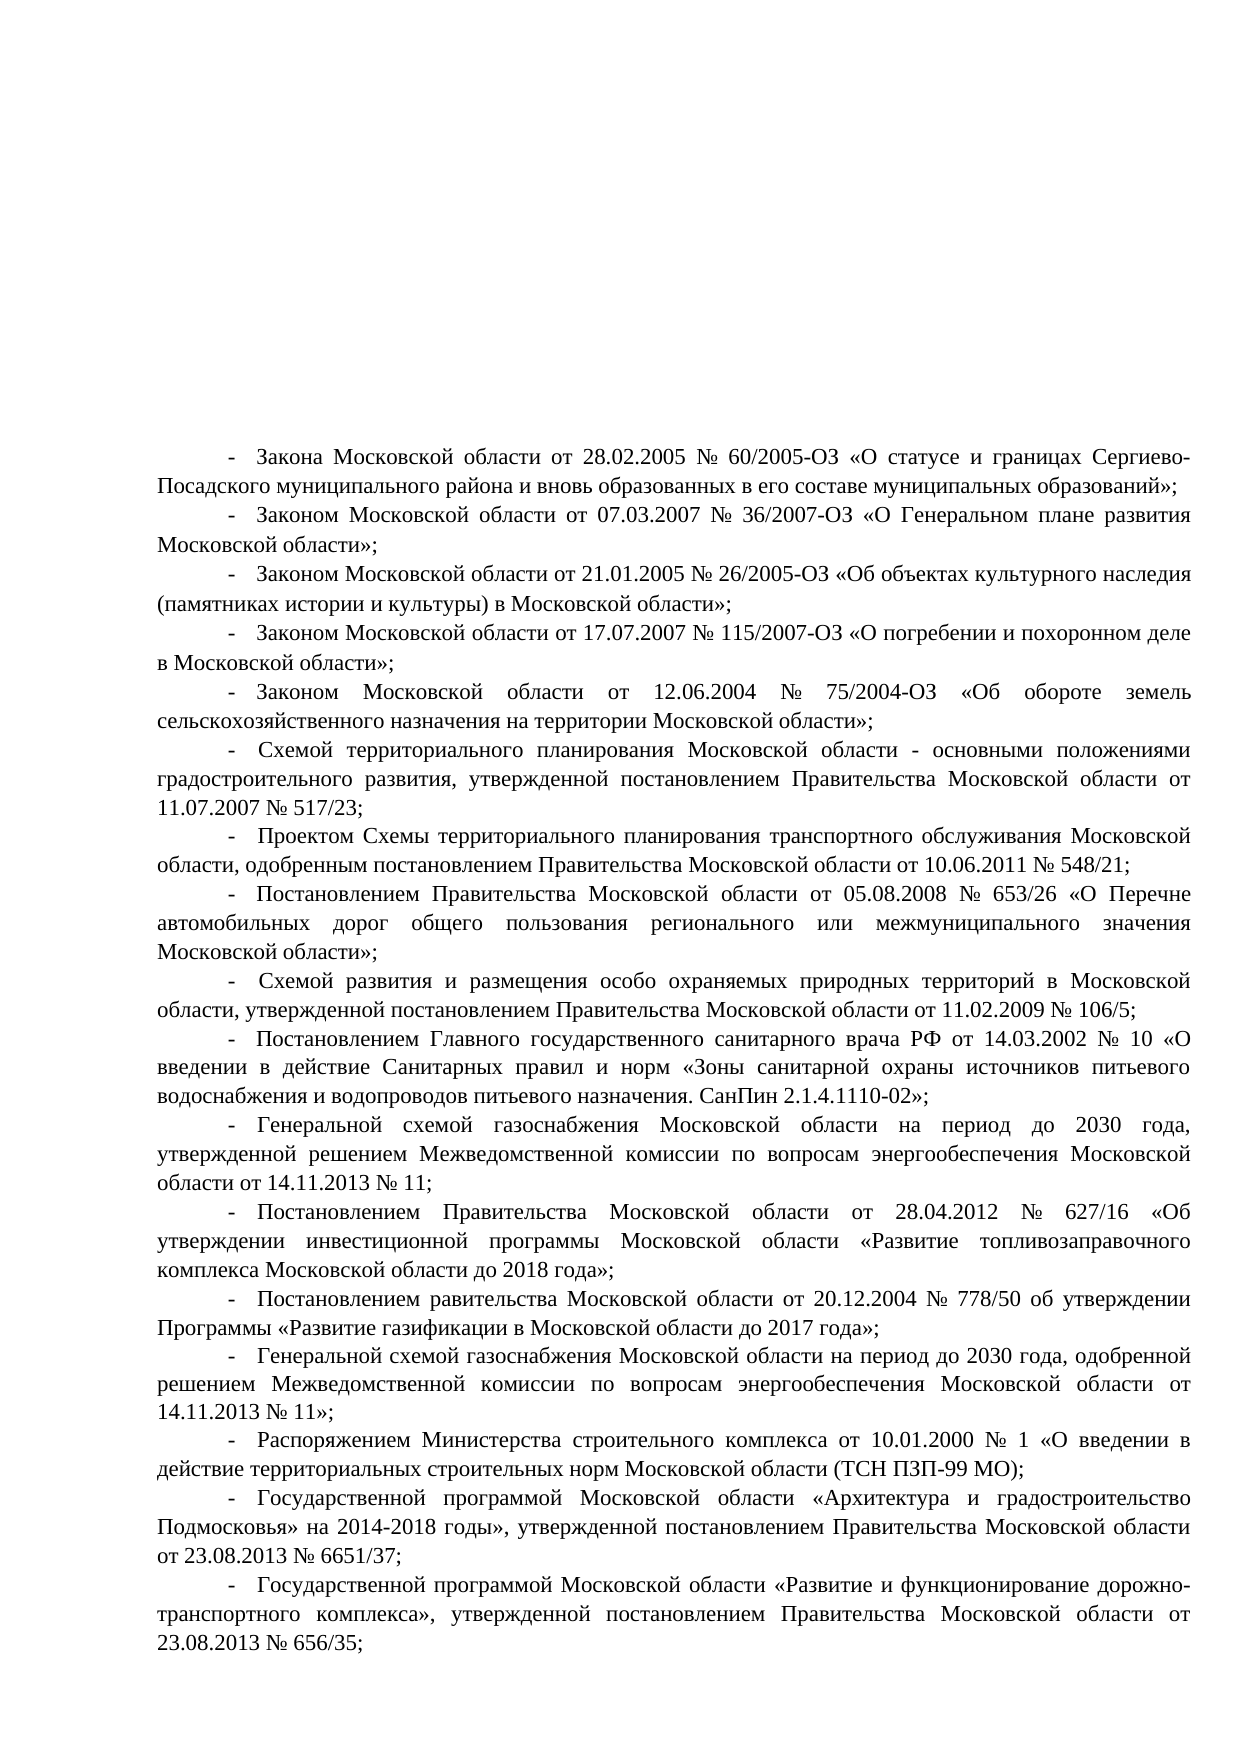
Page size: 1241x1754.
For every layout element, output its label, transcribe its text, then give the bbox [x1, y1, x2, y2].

list Государственной программой Московской области «Архитектура и градостроительство Подмосковья» на 2014-2018 годы», утвержденной постановлением Правительства Московской области от 23.08.2013 № 6651/37; [157, 1483, 1192, 1569]
list Законом Московской области от 07.03.2007 № 36/2007-ОЗ «О Генеральном плане развития Московской области»; [157, 499, 1192, 558]
list Распоряжением Министерства строительного комплекса от 10.01.2000 № 1 «О введении в действие территориальных строительных норм Московской области (ТСН ПЗП-99 МО); [157, 1425, 1192, 1483]
list Государственной программой Московской области «Развитие и функционирование дорожно-транспортного комплекса», утвержденной постановлением Правительства Московской области от 23.08.2013 № 656/35; [157, 1569, 1192, 1656]
list Постановлением равительства Московской области от 20.12.2004 № 778/50 об утверждении Программы «Развитие газификации в Московской области до 2017 года»; [157, 1283, 1192, 1341]
list Законом Московской области от 21.01.2005 № 26/2005-ОЗ «Об объектах культурного наследия (памятниках истории и культуры) в Московской области»; [157, 558, 1192, 617]
list Проектом Схемы территориального планирования транспортного обслуживания Московской области, одобренным постановлением Правительства Московской области от 10.06.2011 № 548/21; [157, 821, 1192, 879]
list Постановлением Правительства Московской области от 28.04.2012 № 627/16 «Об утверждении инвестиционной программы Московской области «Развитие топливозаправочного комплекса Московской области до 2018 года»; [157, 1196, 1192, 1283]
list Постановлением Правительства Московской области от 05.08.2008 № 653/26 «О Перечне автомобильных дорог общего пользования регионального или межмуниципального значения Московской области»; [157, 879, 1192, 966]
list Законом Московской области от 17.07.2007 № 115/2007-ОЗ «О погребении и похоронном деле в Московской области»; [157, 617, 1192, 676]
list Генеральной схемой газоснабжения Московской области на период до 2030 года, одобренной решением Межведомственной комиссии по вопросам энергообеспечения Московской области от 14.11.2013 № 11»; [157, 1341, 1192, 1425]
list Схемой развития и размещения особо охраняемых природных территорий в Московской области, утвержденной постановлением Правительства Московской области от 11.02.2009 № 106/5; [157, 966, 1192, 1023]
list Схемой территориального планирования Московской области - основными положениями градостроительного развития, утвержденной постановлением Правительства Московской области от 11.07.2007 № 517/23; [157, 734, 1192, 821]
list Генеральной схемой газоснабжения Московской области на период до 2030 года, утвержденной решением Межведомственной комиссии по вопросам энергообеспечения Московской области от 14.11.2013 № 11; [157, 1109, 1192, 1196]
list Закона Московской области от 28.02.2005 № 60/2005-ОЗ «О статусе и границах Сергиево-Посадского муниципального района и вновь образованных в его составе муниципальных образований»; [157, 442, 1192, 499]
list Постановлением Главного государственного санитарного врача РФ от 14.03.2002 № 10 «О введении в действие Санитарных правил и норм «Зоны санитарной охраны источников питьевого водоснабжения и водопроводов питьевого назначения. СанПин 2.1.4.1110-02»; [157, 1023, 1192, 1109]
list Законом Московской области от 12.06.2004 № 75/2004-ОЗ «Об обороте земель сельскохозяйственного назначения на территории Московской области»; [157, 676, 1192, 734]
